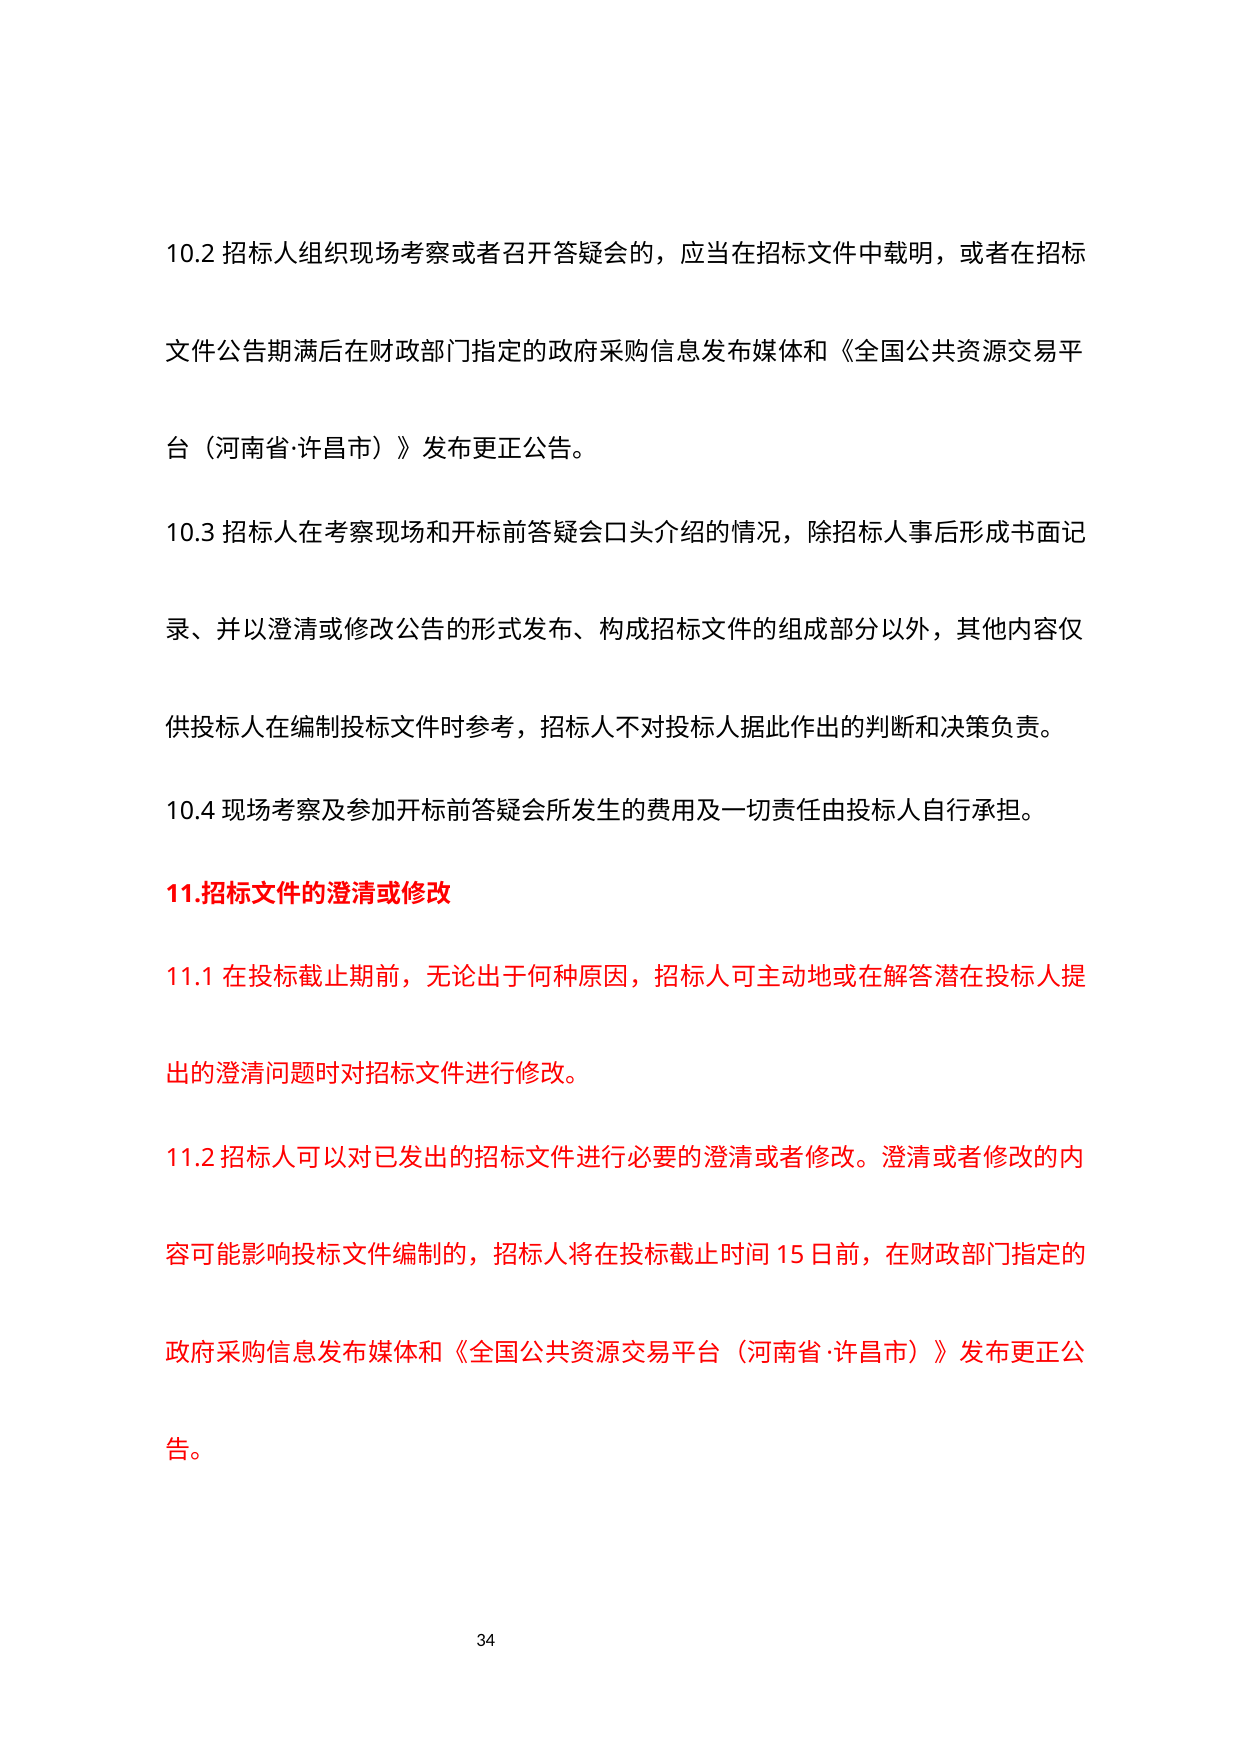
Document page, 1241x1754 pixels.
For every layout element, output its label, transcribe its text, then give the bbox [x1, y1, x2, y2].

text 10.3 招标人在考察现场和开标前答疑会口头介绍的情况，除招标人事后形成书面记录、并以澄清或修改公告的形式发布、构成招标文件的组成部分以外，其他内容仅供投标人在编制投标文件时参考，招标人不对投标人据此作出的判断和决策负责。 [165, 498, 1087, 758]
text 10.2 招标人组织现场考察或者召开答疑会的，应当在招标文件中载明，或者在招标文件公告期满后在财政部门指定的政府采购信息发布媒体和《全国公共资源交易平台（河南省·许昌市）》发布更正公告。 [165, 219, 1087, 479]
text 11.招标文件的澄清或修改 [165, 859, 1087, 924]
text 10.4 现场考察及参加开标前答疑会所发生的费用及一切责任由投标人自行承担。 [165, 776, 1087, 841]
text 11.2招标人可以对已发出的招标文件进行必要的澄清或者修改。澄清或者修改的内容可能影响投标文件编制的，招标人将在投标截止时间15日前，在财政部门指定的政府采购信息发布媒体和《全国公共资源交易平台（河南省·许昌市）》发布更正公告。 [165, 1123, 1087, 1480]
text 11.1 在投标截止期前，无论出于何种原因，招标人可主动地或在解答潜在投标人提出的澄清问题时对招标文件进行修改。 [165, 942, 1087, 1104]
